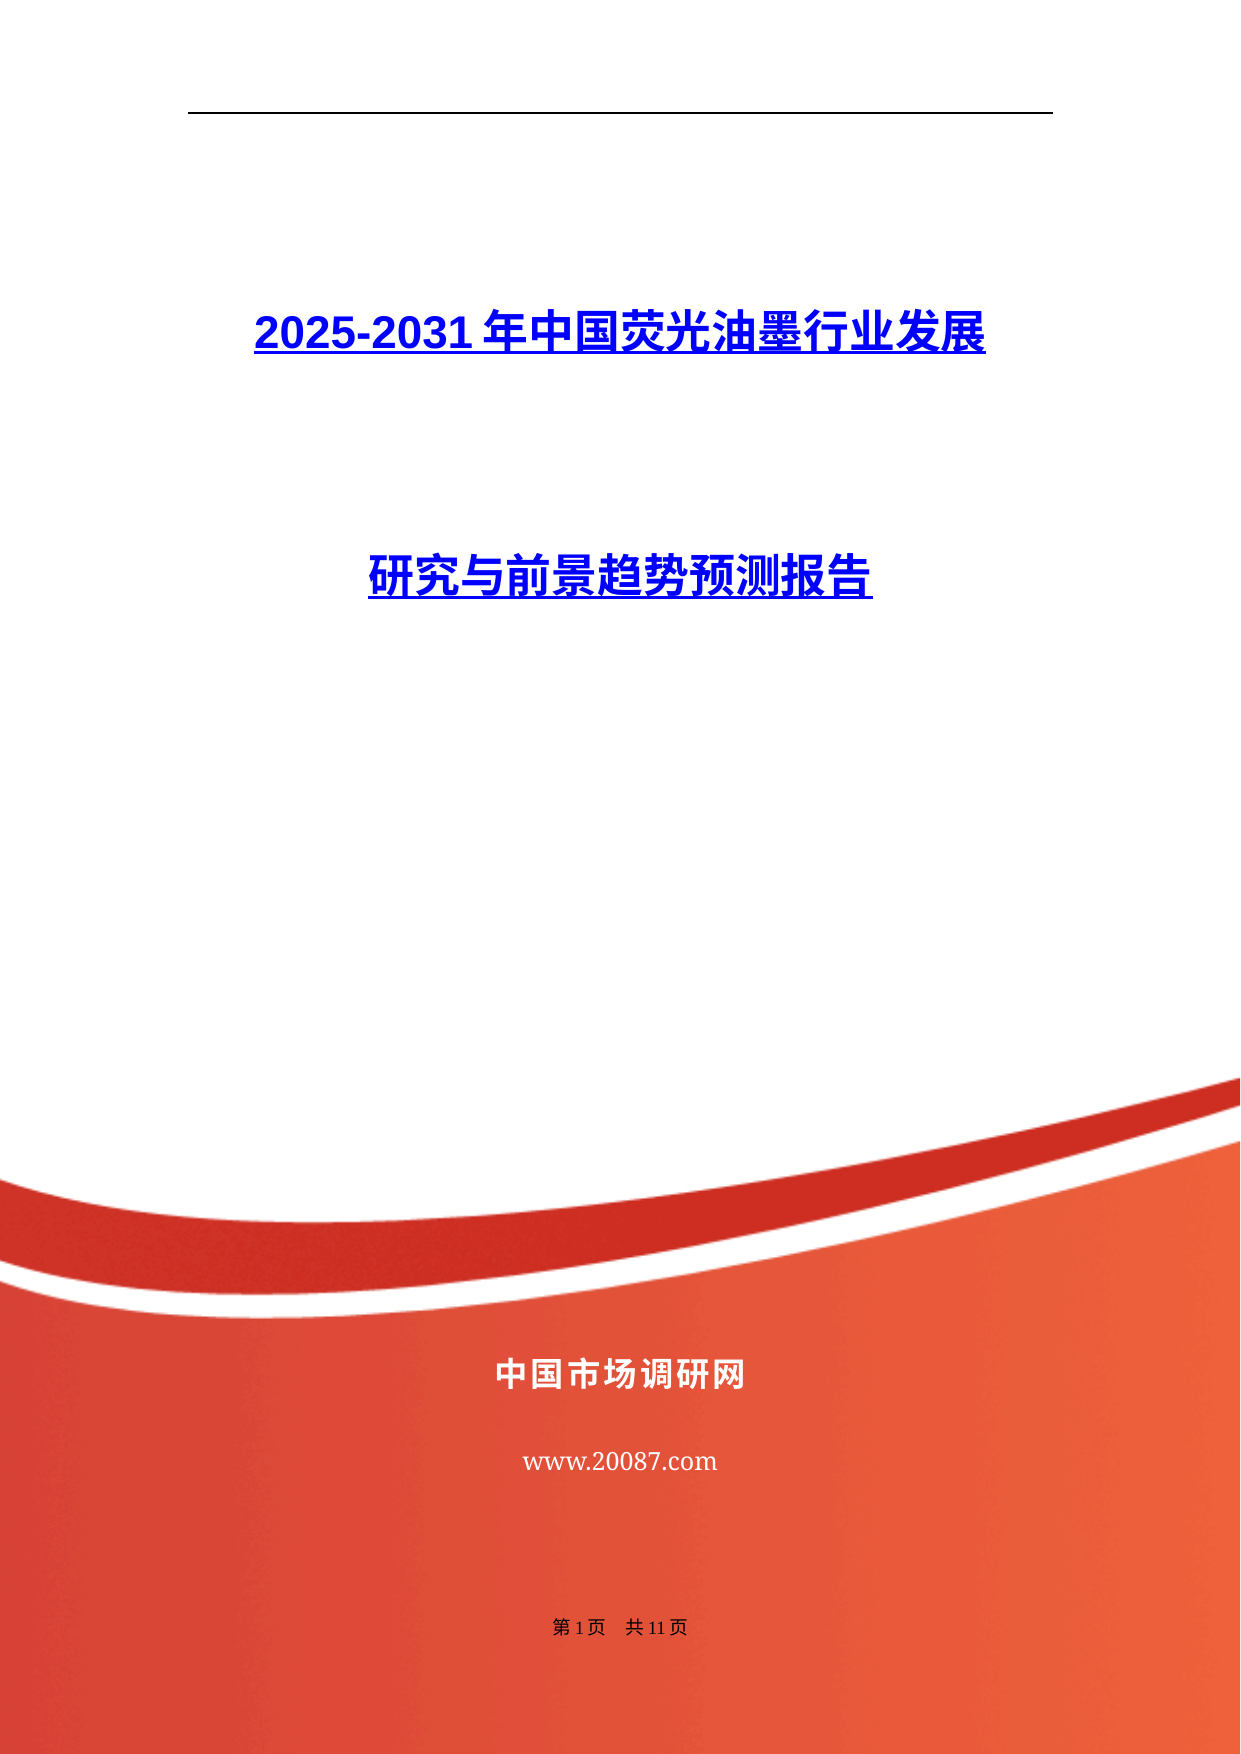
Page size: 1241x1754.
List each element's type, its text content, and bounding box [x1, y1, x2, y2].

text www.20087.com [187, 1428, 1053, 1493]
subtitle 中国市场调研网 [187, 1339, 1053, 1404]
table_header 2025-2031年中国荧光油墨行业发展研究与前景趋势预测报告 [188, 207, 1053, 773]
picture [0, 1006, 1241, 1754]
